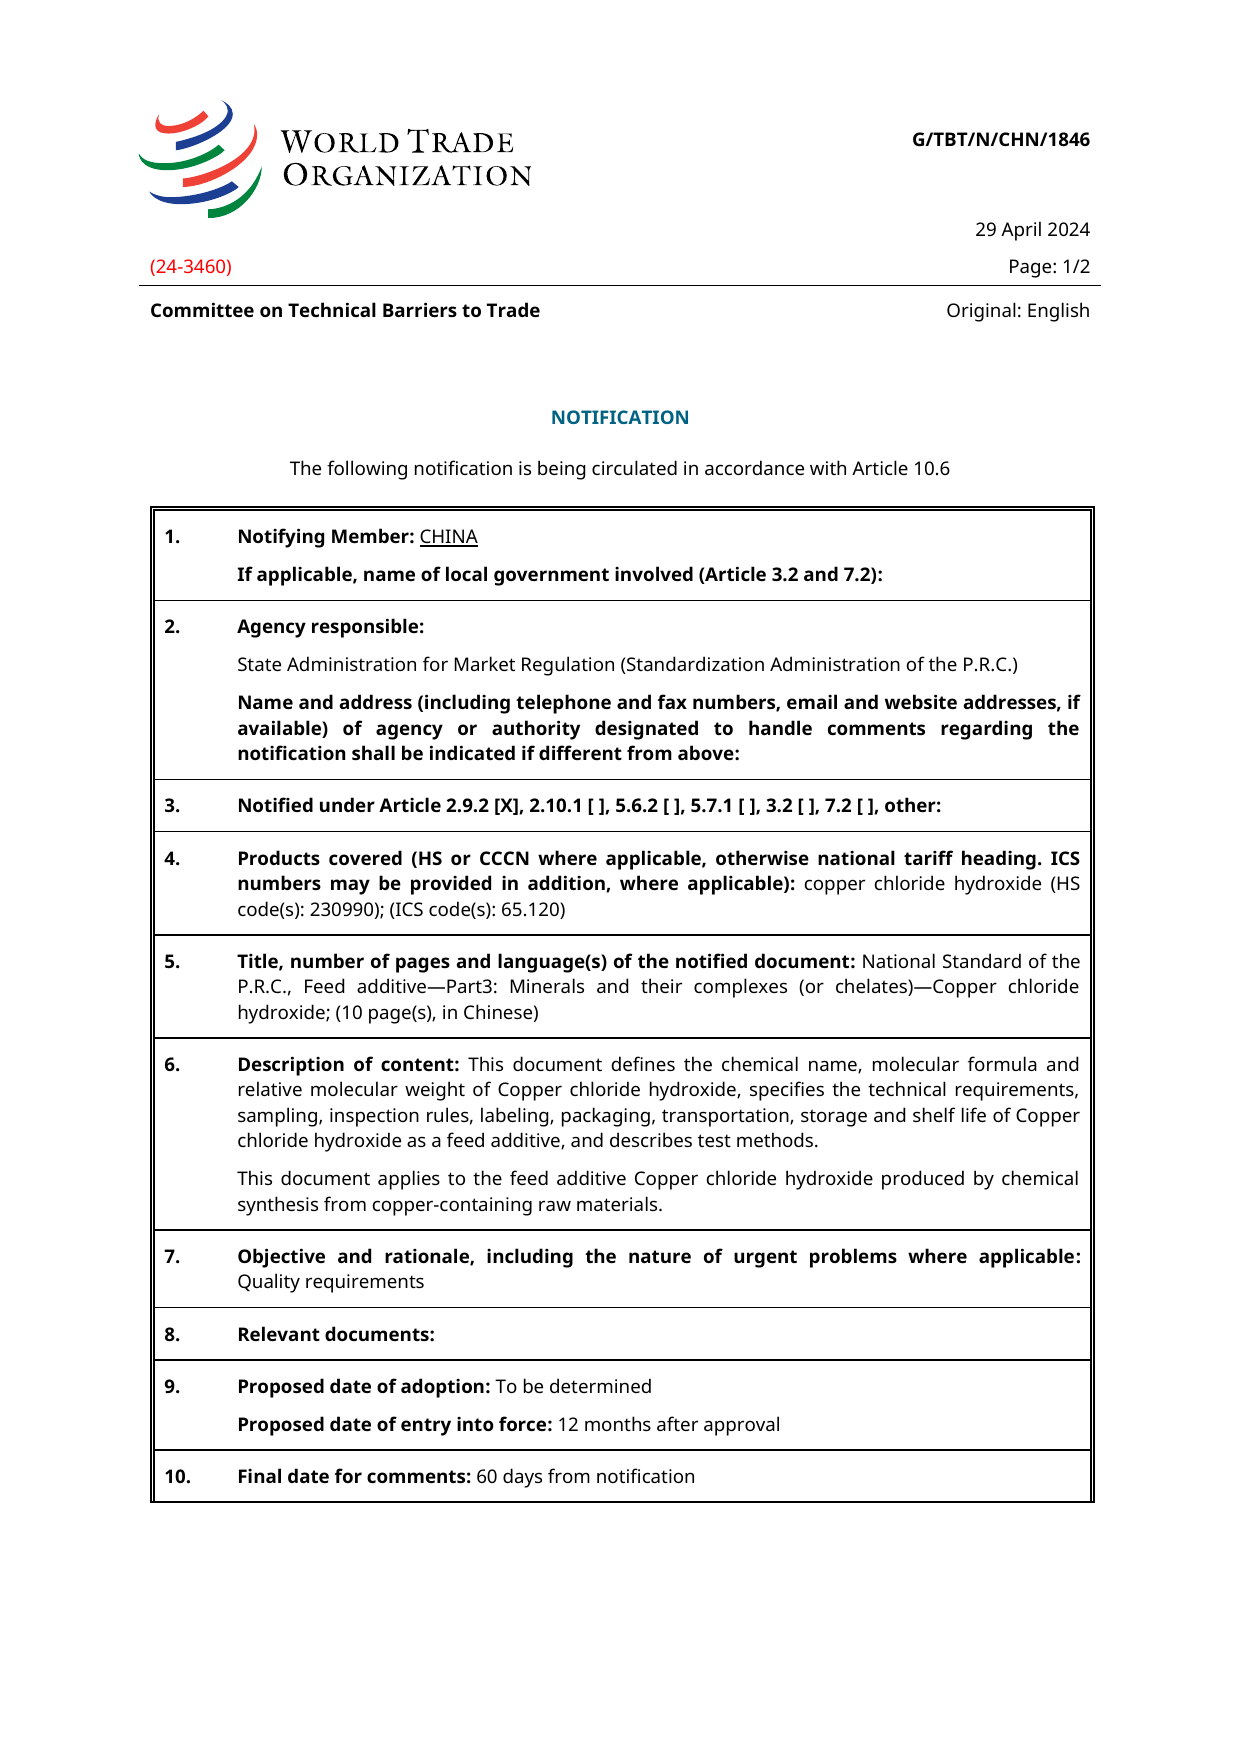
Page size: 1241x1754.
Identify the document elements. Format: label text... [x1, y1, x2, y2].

table_cell Notified under Article 2.9.2 [X], 2.10.1 [ ], 5.6.2 [ ], 5.7.1 [ ], 3.2 [ ], 7.2 [ ], other: [225, 780, 1090, 831]
table_header Notifying Member: CHINA If applicable, name of local government involved (Article 3.2 and 7.2): [225, 511, 1090, 599]
table_cell 9. [155, 1361, 225, 1449]
table_cell 5. [155, 936, 225, 1037]
table_cell 2. [155, 601, 225, 779]
text The following notification is being circulated in accordance with Article 10.6 [150, 455, 1090, 481]
table_cell Proposed date of adoption: To be determined Proposed date of entry into force: 12 months after approval [225, 1361, 1090, 1449]
table_cell Final date for comments: 60 days from notification [225, 1451, 1090, 1501]
table_cell Description of content: This document defines the chemical name, molecular formula and relative molecular weight of Copper chloride hydroxide, specifies the technical requirements, sampling, inspection rules, labeling, packaging, transportation, storage and shelf life of Copper chloride hydroxide as a feed additive, and describes test methods. This document applies to the feed additive Copper chloride hydroxide produced by chemical synthesis from copper-containing raw materials. [225, 1039, 1090, 1229]
table_cell 7. [155, 1231, 225, 1307]
table_cell Objective and rationale, including the nature of urgent problems where applicable: Quality requirements [225, 1231, 1090, 1307]
table_header 1. [155, 511, 225, 599]
table_cell 6. [155, 1039, 225, 1229]
table_cell Products covered (HS or CCCN where applicable, otherwise national tariff heading. ICS numbers may be provided in addition, where applicable): copper chloride hydroxide (HS code(s): 230990); (ICS code(s): 65.120) [225, 832, 1090, 934]
table_cell 10. [155, 1451, 225, 1501]
table_cell Relevant documents: [225, 1308, 1090, 1359]
table_cell Agency responsible: State Administration for Market Regulation (Standardization Administration of the P.R.C.) Name and address (including telephone and fax numbers, email and website addresses, if available) of agency or authority designated to handle comments regarding the notification shall be indicated if different from above: [225, 601, 1090, 779]
table_cell 4. [155, 832, 225, 934]
table_cell Title, number of pages and language(s) of the notified document: National Standard of the P.R.C., Feed additive—Part3: Minerals and their complexes (or chelates)—Copper chloride hydroxide; (10 page(s), in Chinese) [225, 936, 1090, 1037]
table_cell 8. [155, 1308, 225, 1359]
title NOTIFICATION [150, 405, 1090, 430]
table_cell 3. [155, 780, 225, 831]
